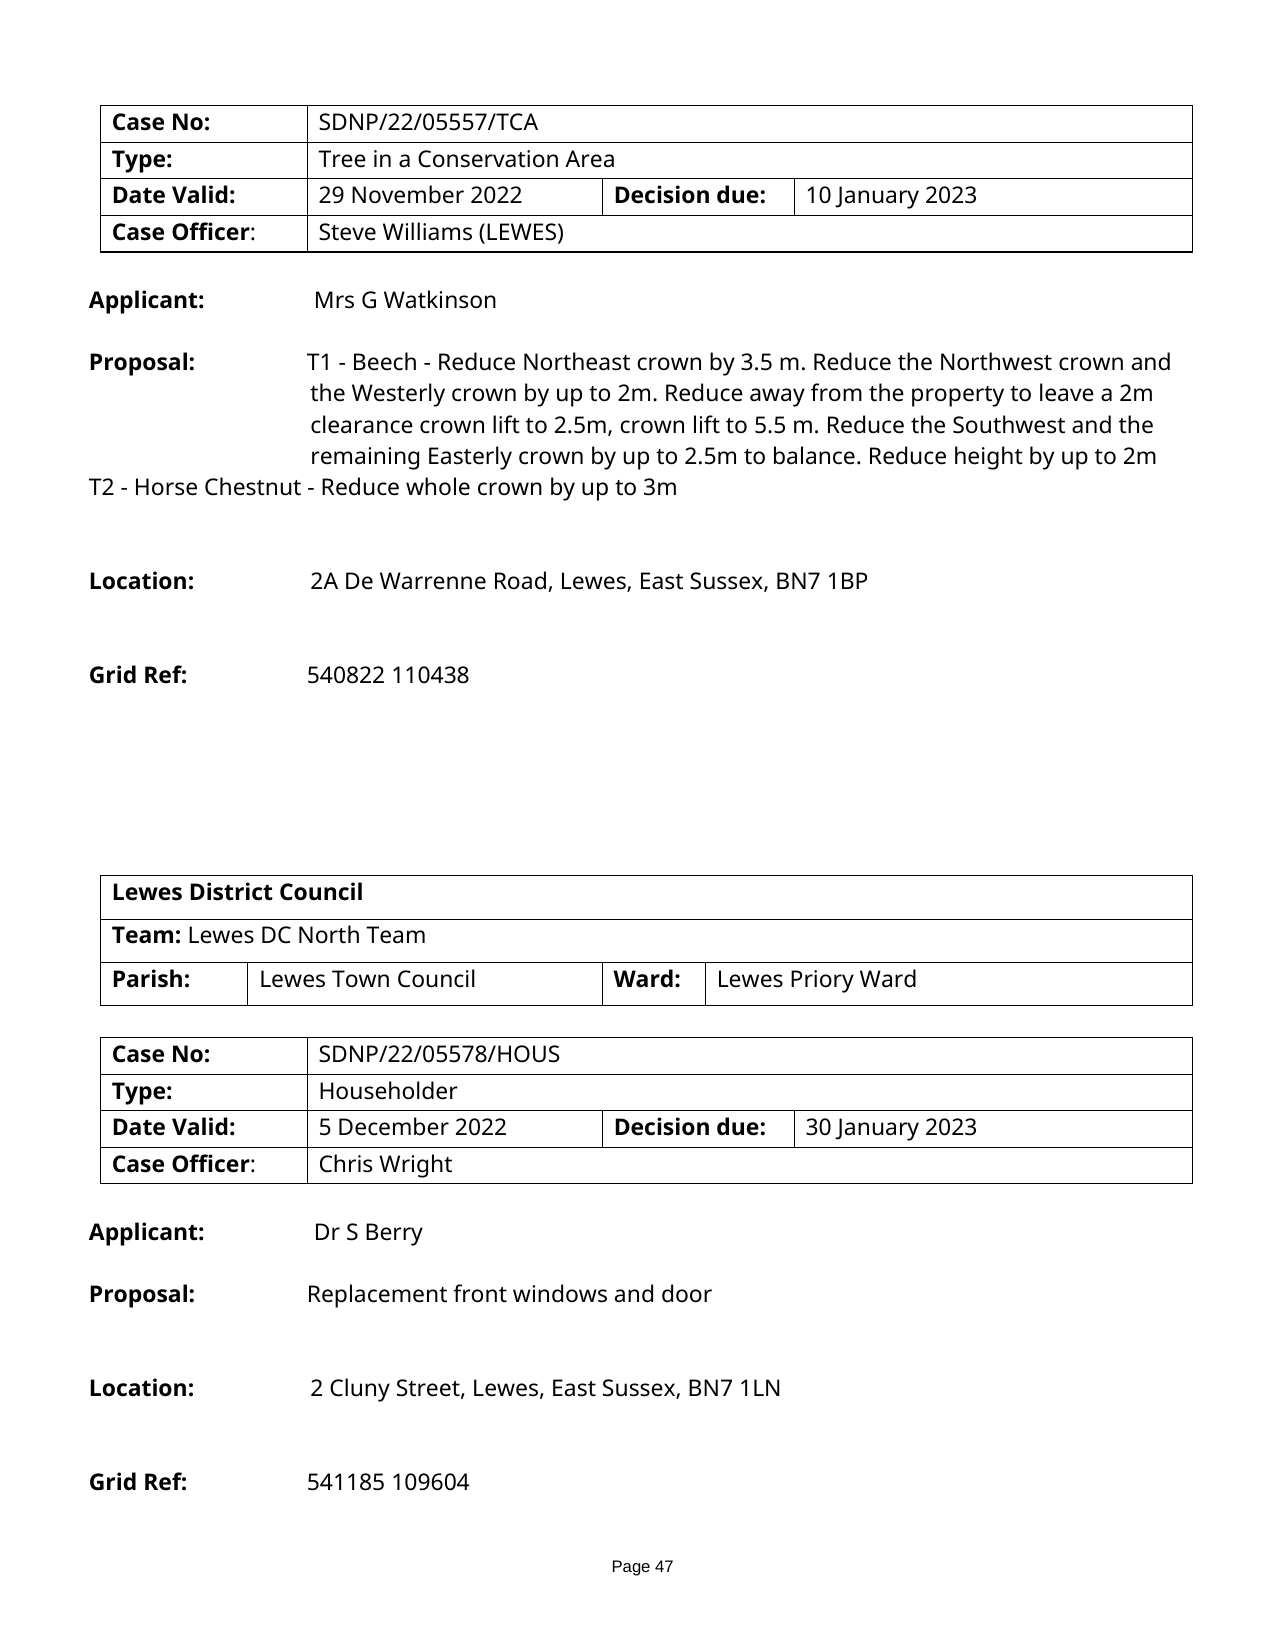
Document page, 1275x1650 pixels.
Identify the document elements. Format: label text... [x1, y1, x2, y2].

table_cell Steve Williams (LEWES) [308, 216, 1192, 251]
table_cell Householder [308, 1075, 1192, 1110]
table_cell Case Officer: [101, 1148, 307, 1183]
table_cell Type: [101, 143, 307, 178]
table_header Case No: [101, 1038, 307, 1074]
table_cell Tree in a Conservation Area [308, 143, 1192, 178]
table_header Lewes District Council [101, 876, 1192, 918]
text Location: 2A De Warrenne Road, Lewes, East Sussex, BN7 1BP [89, 565, 1196, 596]
table_cell 30 January 2023 [795, 1111, 1192, 1147]
table_cell Decision due: [603, 1111, 794, 1147]
text Grid Ref: 540822 110438 [89, 659, 1196, 690]
text Proposal: T1 - Beech - Reduce Northeast crown by 3.5 m. Reduce the Northwest crown and the Westerly crown by up to 2m. Reduce away from the property to leave a 2m clearance crown lift to 2.5m, crown lift to 5.5 m. Reduce the Southwest and the remaining Easterly crown by up to 2.5m to balance. Reduce height by up to 2m [89, 346, 1196, 471]
table_cell Type: [101, 1075, 307, 1110]
table_header SDNP/22/05578/HOUS [308, 1038, 1192, 1074]
text Proposal: Replacement front windows and door [89, 1278, 1196, 1309]
table_cell Date Valid: [101, 1111, 307, 1147]
table_cell Lewes Town Council [248, 963, 602, 1005]
table_cell Date Valid: [101, 179, 307, 215]
table_header Case No: [101, 106, 307, 142]
text Grid Ref: 541185 109604 [89, 1466, 1196, 1497]
table_cell 29 November 2022 [308, 179, 602, 215]
table_cell Ward: [603, 963, 705, 1005]
text Applicant: Mrs G Watkinson [89, 284, 1196, 315]
table_header SDNP/22/05557/TCA [308, 106, 1192, 142]
text Location: 2 Cluny Street, Lewes, East Sussex, BN7 1LN [89, 1372, 1196, 1403]
table_cell Team: Lewes DC North Team [101, 920, 1192, 962]
table_cell Case Officer: [101, 216, 307, 251]
table_cell Decision due: [603, 179, 794, 215]
text T2 - Horse Chestnut - Reduce whole crown by up to 3m [89, 471, 1196, 502]
table_cell Parish: [101, 963, 247, 1005]
table_cell Lewes Priory Ward [706, 963, 1192, 1005]
table_cell Chris Wright [308, 1148, 1192, 1183]
table_cell 5 December 2022 [308, 1111, 602, 1147]
table_cell 10 January 2023 [795, 179, 1192, 215]
text Applicant: Dr S Berry [89, 1216, 1196, 1247]
